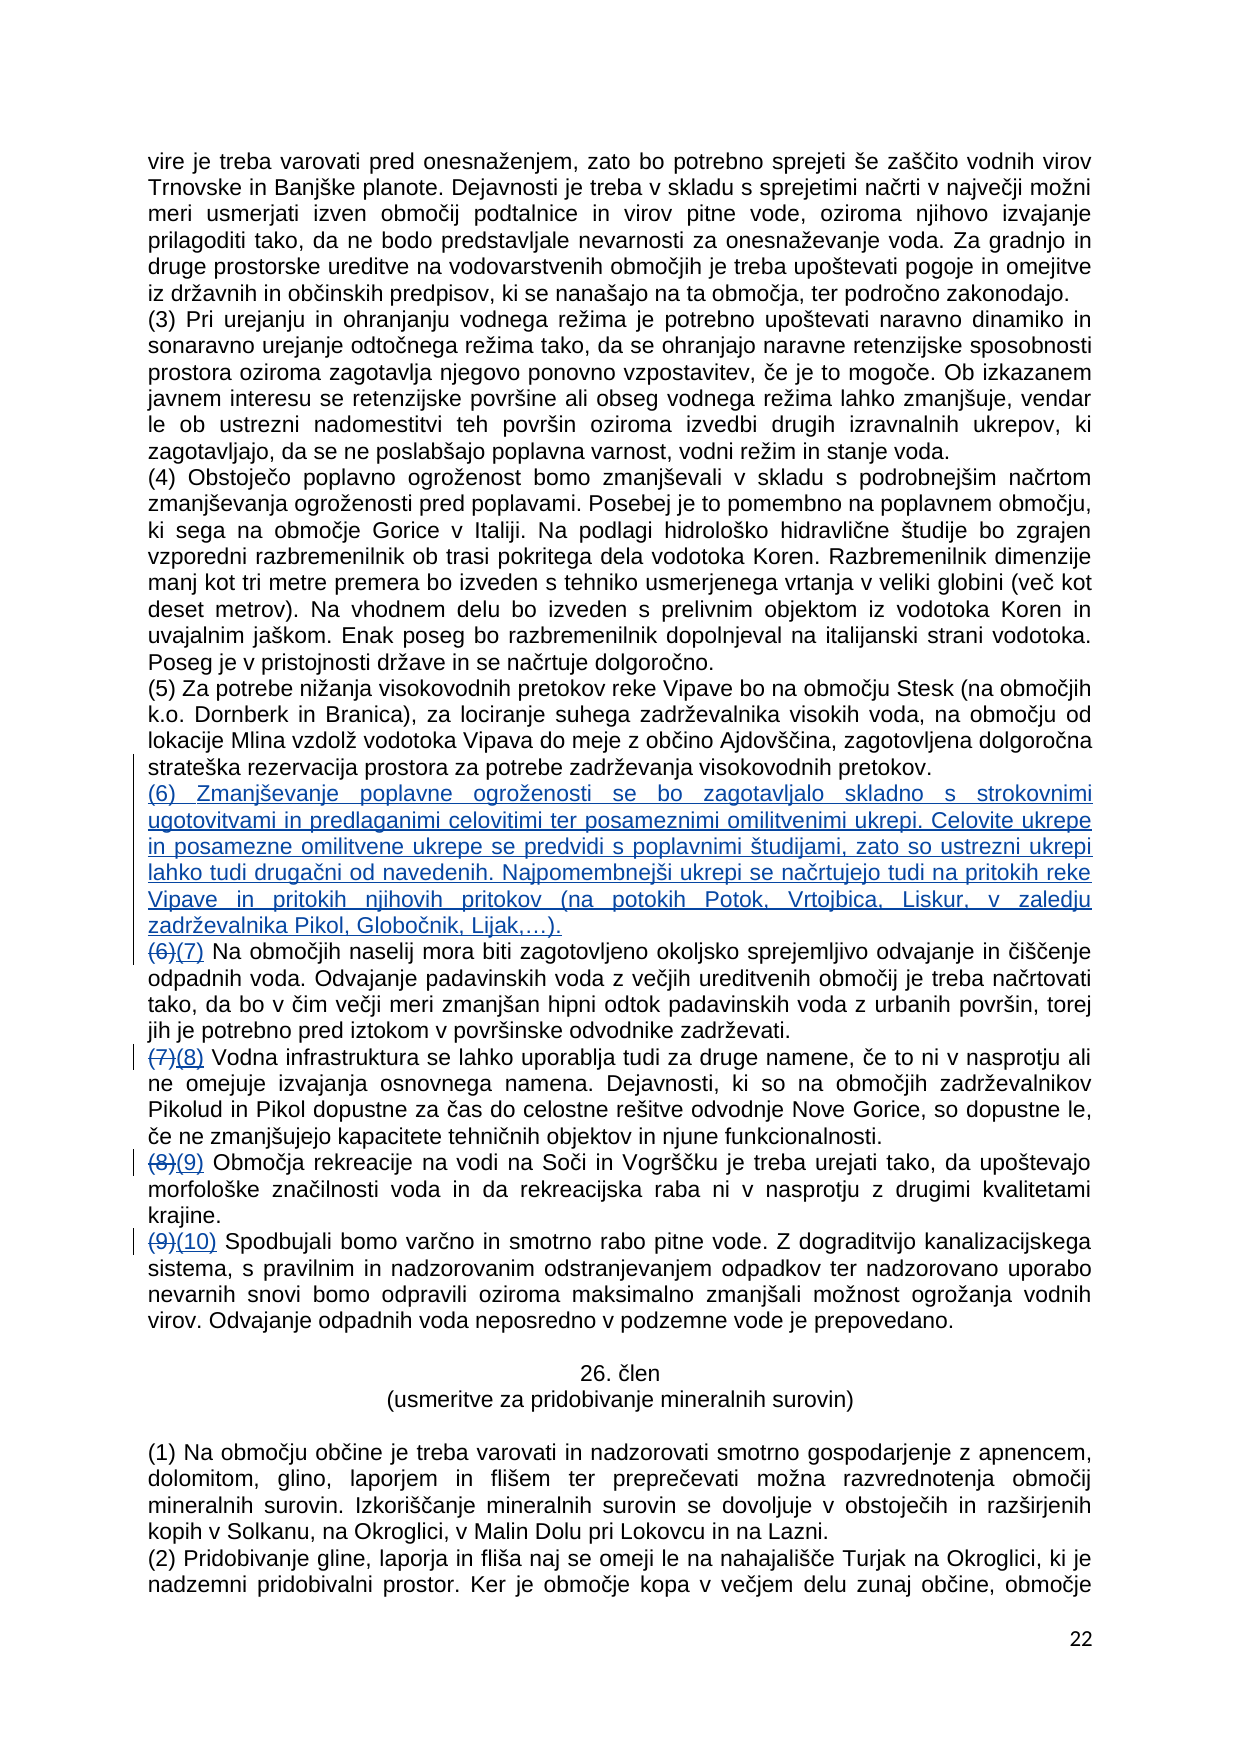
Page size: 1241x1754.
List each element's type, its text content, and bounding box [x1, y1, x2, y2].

text (4) Obstoječo poplavno ogroženost bomo zmanjševali v skladu s podrobnejšim načrtom zmanjševanja ogroženosti pred poplavami. Posebej je to pomembno na poplavnem območju, ki sega na območje Gorice v Italiji. Na podlagi hidrološko hidravlične študije bo zgrajen vzporedni razbremenilnik ob trasi pokritega dela vodotoka Koren. Razbremenilnik dimenzije manj kot tri metre premera bo izveden s tehniko usmerjenega vrtanja v veliki globini (več kot deset metrov). Na vhodnem delu bo izveden s prelivnim objektom iz vodotoka Koren in uvajalnim jaškom. Enak poseg bo razbremenilnik dopolnjeval na italijanski strani vodotoka. Poseg je v pristojnosti države in se načrtuje dolgoročno. [148, 464, 1092, 675]
text (5) Za potrebe nižanja visokovodnih pretokov reke Vipave bo na območju Stesk (na območjih k.o. Dornberk in Branica), za lociranje suhega zadrževalnika visokih voda, na območju od lokacije Mlina vzdolž vodotoka Vipava do meje z občino Ajdovščina, zagotovljena dolgoročna strateška rezervacija prostora za potrebe zadrževanja visokovodnih pretokov. [148, 675, 1092, 780]
text Vodna infrastruktura se lahko uporablja tudi za druge namene, če to ni v nasprotju ali ne omejuje izvajanja osnovnega namena. Dejavnosti, ki so na območjih zadrževalnikov Pikolud in Pikol dopustne za čas do celostne rešitve odvodnje Nove Gorice, so dopustne le, če ne zmanjšujejo kapacitete tehničnih objektov in njune funkcionalnosti. [148, 1044, 1092, 1149]
text Območja rekreacije na vodi na Soči in Vogrščku je treba urejati tako, da upoštevajo morfološke značilnosti voda in da rekreacijska raba ni v nasprotju z drugimi kvalitetami krajine. [148, 1149, 1092, 1228]
text (1) Na območju občine je treba varovati in nadzorovati smotrno gospodarjenje z apnencem, dolomitom, glino, laporjem in flišem ter preprečevati možna razvrednotenja območij mineralnih surovin. Izkoriščanje mineralnih surovin se dovoljuje v obstoječih in razširjenih kopih v Solkanu, na Okroglici, v Malin Dolu pri Lokovcu in na Lazni. [148, 1439, 1092, 1544]
text (3) Pri urejanju in ohranjanju vodnega režima je potrebno upoštevati naravno dinamiko in sonaravno urejanje odtočnega režima tako, da se ohranjajo naravne retenzijske sposobnosti prostora oziroma zagotavlja njegovo ponovno vzpostavitev, če je to mogoče. Ob izkazanem javnem interesu se retenzijske površine ali obseg vodnega režima lahko zmanjšuje, vendar le ob ustrezni nadomestitvi teh površin oziroma izvedbi drugih izravnalnih ukrepov, ki zagotavljajo, da se ne poslabšajo poplavna varnost, vodni režim in stanje voda. [148, 306, 1092, 464]
text 26. člen [148, 1360, 1092, 1386]
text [148, 1544, 1092, 1597]
text Spodbujali bomo varčno in smotrno rabo pitne vode. Z dograditvijo kanalizacijskega sistema, s pravilnim in nadzorovanim odstranjevanjem odpadkov ter nadzorovano uporabo nevarnih snovi bomo odpravili oziroma maksimalno zmanjšali možnost ogrožanja vodnih virov. Odvajanje odpadnih voda neposredno v podzemne vode je prepovedano. [148, 1228, 1092, 1334]
text Na območjih naselij mora biti zagotovljeno okoljsko sprejemljivo odvajanje in čiščenje odpadnih voda. Odvajanje padavinskih voda z večjih ureditvenih območij je treba načrtovati tako, da bo v čim večji meri zmanjšan hipni odtok padavinskih voda z urbanih površin, torej jih je potrebno pred iztokom v površinske odvodnike zadrževati. [148, 938, 1092, 1044]
text (usmeritve za pridobivanje mineralnih surovin) [148, 1386, 1092, 1413]
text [148, 148, 1092, 306]
